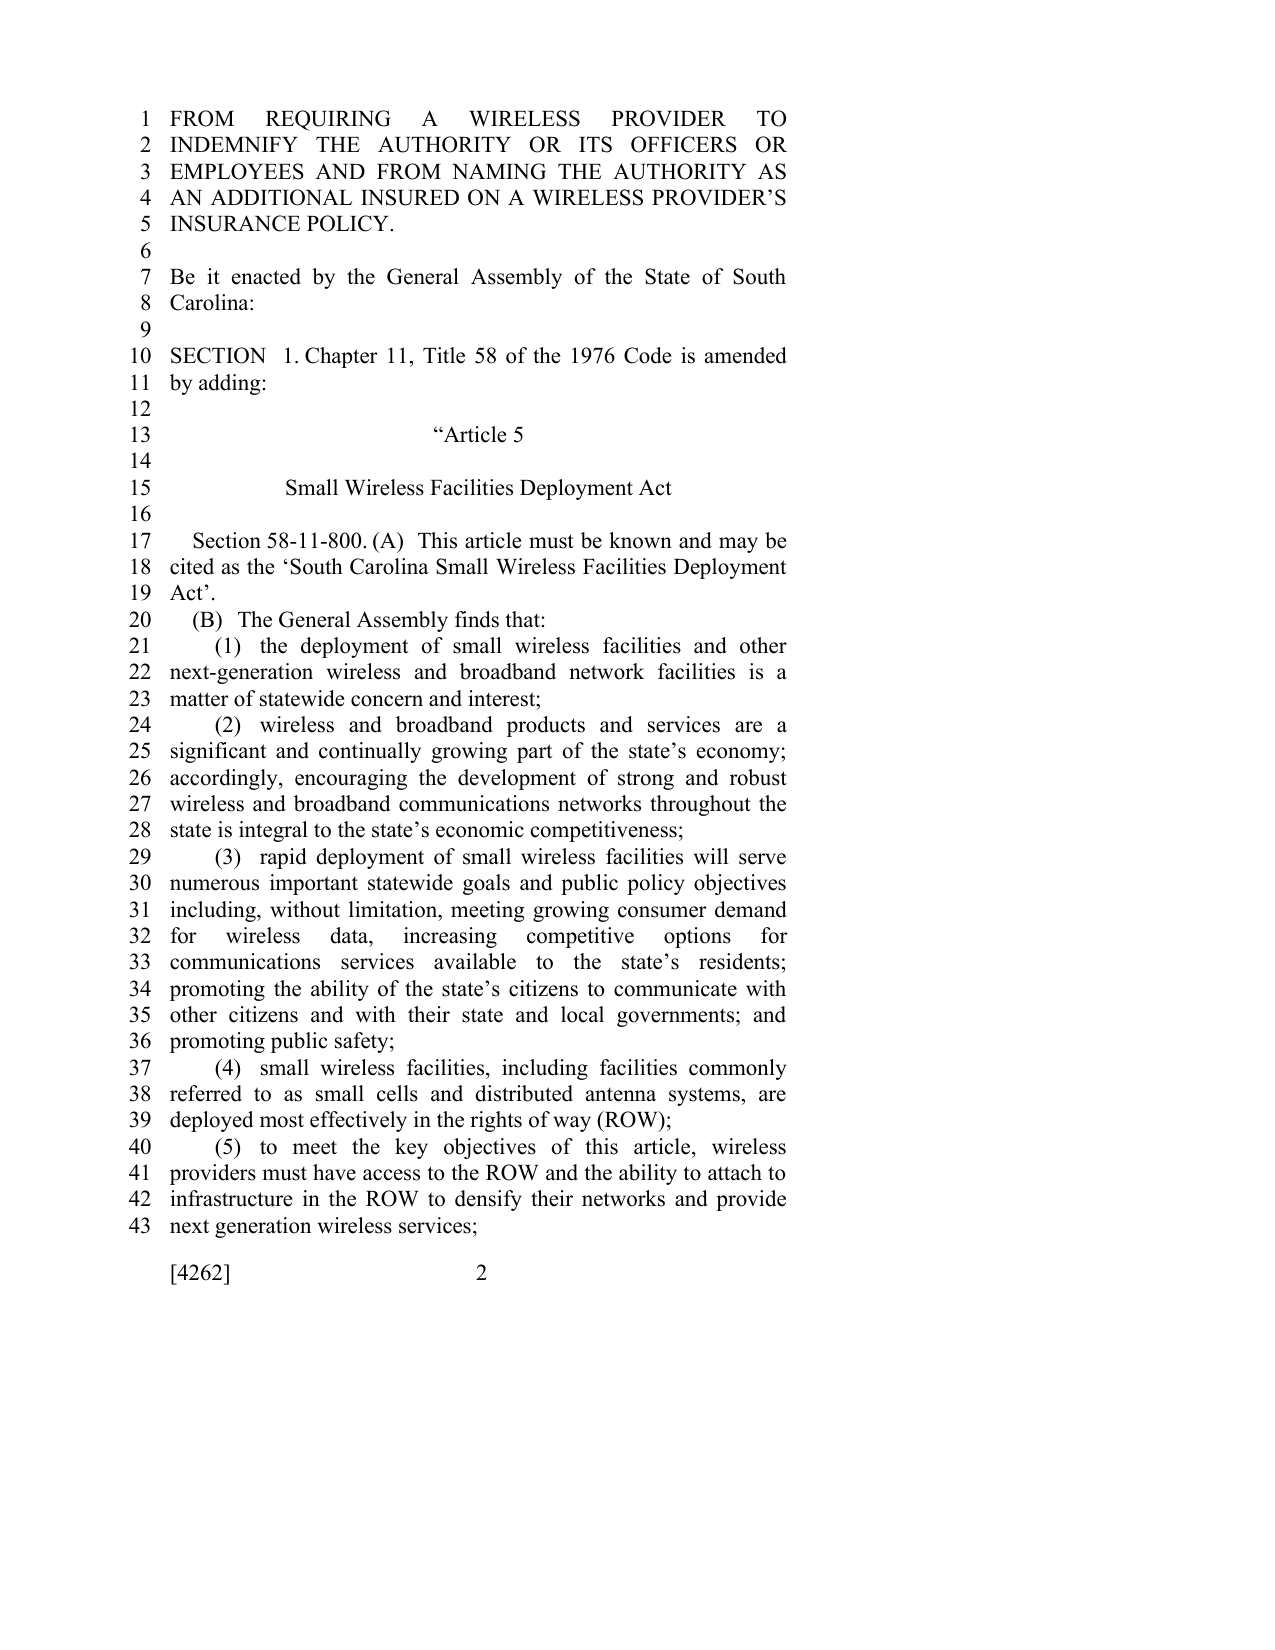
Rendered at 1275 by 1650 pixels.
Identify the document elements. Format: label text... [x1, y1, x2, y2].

text (2) wireless and broadband products and services are a significant and continually growing part of the state’s economy; accordingly, encouraging the development of strong and robust wireless and broadband communications networks throughout the state is integral to the state’s economic competitiveness; [169, 711, 787, 843]
text SECTION 1. Chapter 11, Title 58 of the 1976 Code is amended by adding: [169, 342, 787, 395]
text (5) to meet the key objectives of this article, wireless providers must have access to the ROW and the ability to attach to infrastructure in the ROW to densify their networks and provide next generation wireless services; [169, 1133, 787, 1238]
text Section 58-11-800. (A) This article must be known and may be cited as the ‘South Carolina Small Wireless Facilities Deployment Act’. [169, 527, 787, 606]
text (4) small wireless facilities, including facilities commonly referred to as small cells and distributed antenna systems, are deployed most effectively in the rights of way (ROW); [169, 1054, 787, 1133]
text (B) The General Assembly finds that: [169, 606, 787, 632]
text (3) rapid deployment of small wireless facilities will serve numerous important statewide goals and public policy objectives including, without limitation, meeting growing consumer demand for wireless data, increasing competitive options for communications services available to the state’s residents; promoting the ability of the state’s citizens to communicate with other citizens and with their state and local governments; and promoting public safety; [169, 843, 787, 1054]
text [169, 105, 787, 237]
text (1) the deployment of small wireless facilities and other next-generation wireless and broadband network facilities is a matter of statewide concern and interest; [169, 632, 787, 711]
text Small Wireless Facilities Deployment Act [169, 474, 787, 500]
text Be it enacted by the General Assembly of the State of South Carolina: [169, 263, 787, 316]
text “Article 5 [169, 421, 787, 448]
